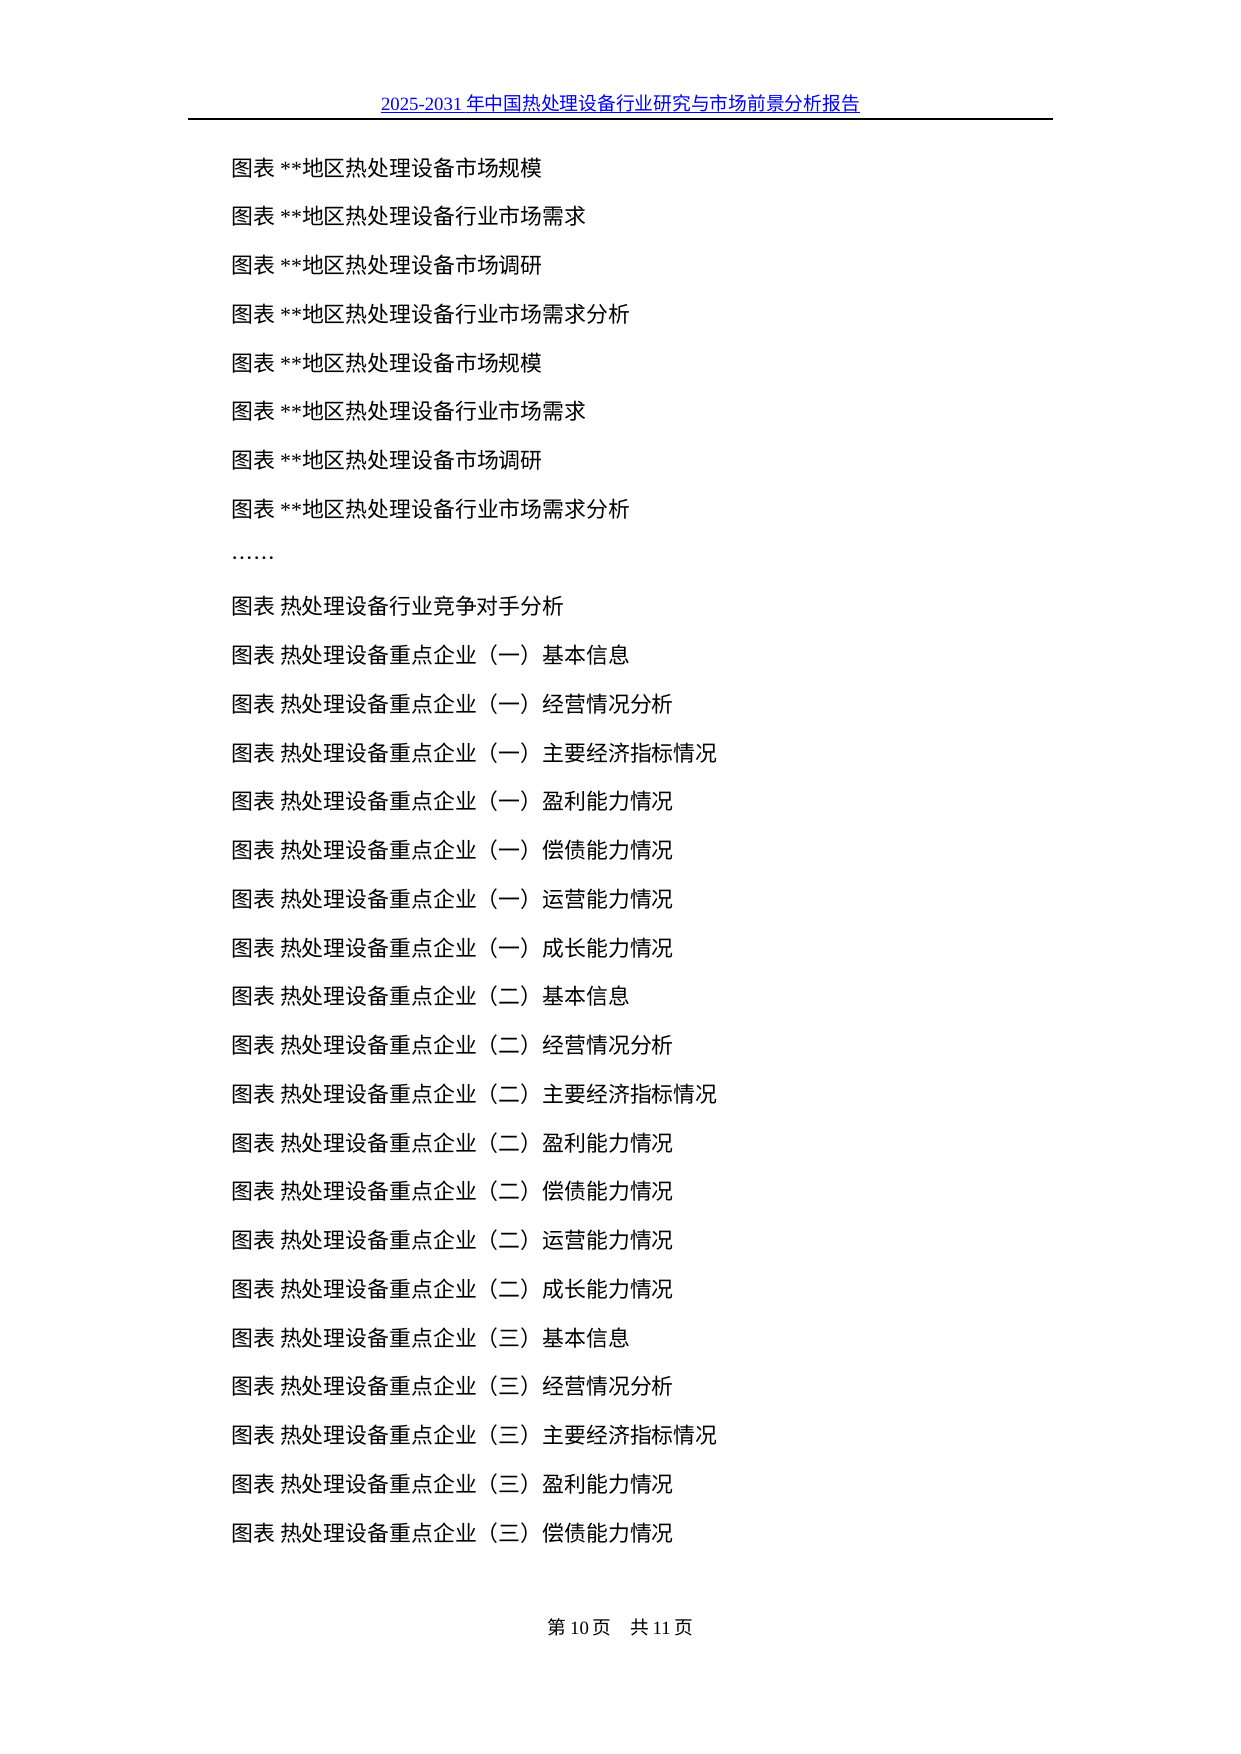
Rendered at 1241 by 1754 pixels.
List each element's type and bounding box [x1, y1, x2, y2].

text [187, 150, 1053, 1548]
